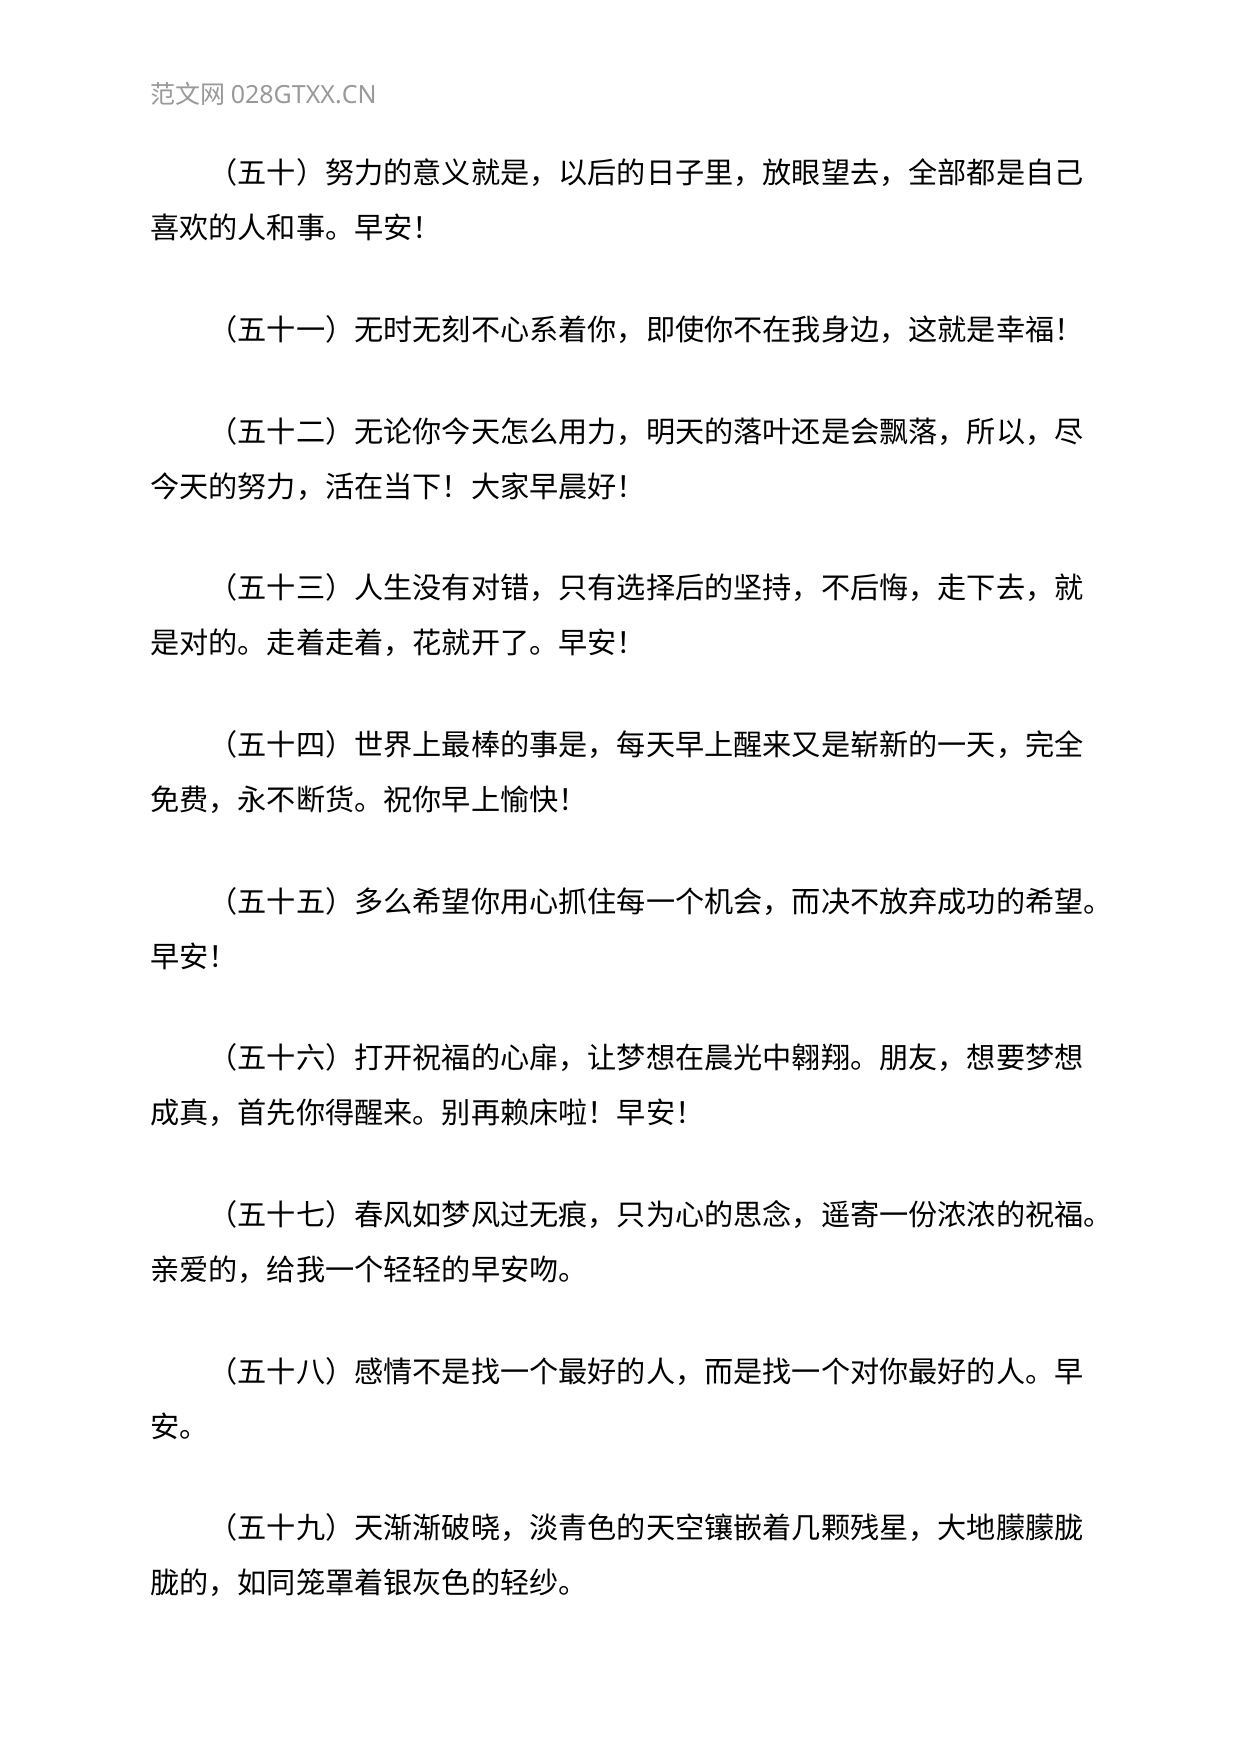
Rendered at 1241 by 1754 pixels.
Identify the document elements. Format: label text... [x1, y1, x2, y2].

text （五十四）世界上最棒的事是，每天早上醒来又是崭新的一天，完全免费，永不断货。祝你早上愉快！ [150, 722, 1090, 819]
text （五十二）无论你今天怎么用力，明天的落叶还是会飘落，所以，尽今天的努力，活在当下！大家早晨好！ [150, 408, 1090, 506]
text （五十一）无时无刻不心系着你，即使你不在我身边，这就是幸福！ [150, 307, 1090, 349]
text （五十）努力的意义就是，以后的日子里，放眼望去，全部都是自己喜欢的人和事。早安！ [150, 150, 1090, 247]
text （五十六）打开祝福的心扉，让梦想在晨光中翱翔。朋友，想要梦想成真，首先你得醒来。别再赖床啦！早安！ [150, 1035, 1090, 1132]
text （五十八）感情不是找一个最好的人，而是找一个对你最好的人。早安。 [150, 1348, 1090, 1446]
text （五十九）天渐渐破晓，淡青色的天空镶嵌着几颗残星，大地朦朦胧胧的，如同笼罩着银灰色的轻纱。 [150, 1505, 1090, 1602]
text （五十七）春风如梦风过无痕，只为心的思念，遥寄一份浓浓的祝福。亲爱的，给我一个轻轻的早安吻。 [150, 1192, 1090, 1289]
text （五十三）人生没有对错，只有选择后的坚持，不后悔，走下去，就是对的。走着走着，花就开了。早安！ [150, 565, 1090, 662]
text （五十五）多么希望你用心抓住每一个机会，而决不放弃成功的希望。早安！ [150, 878, 1090, 976]
